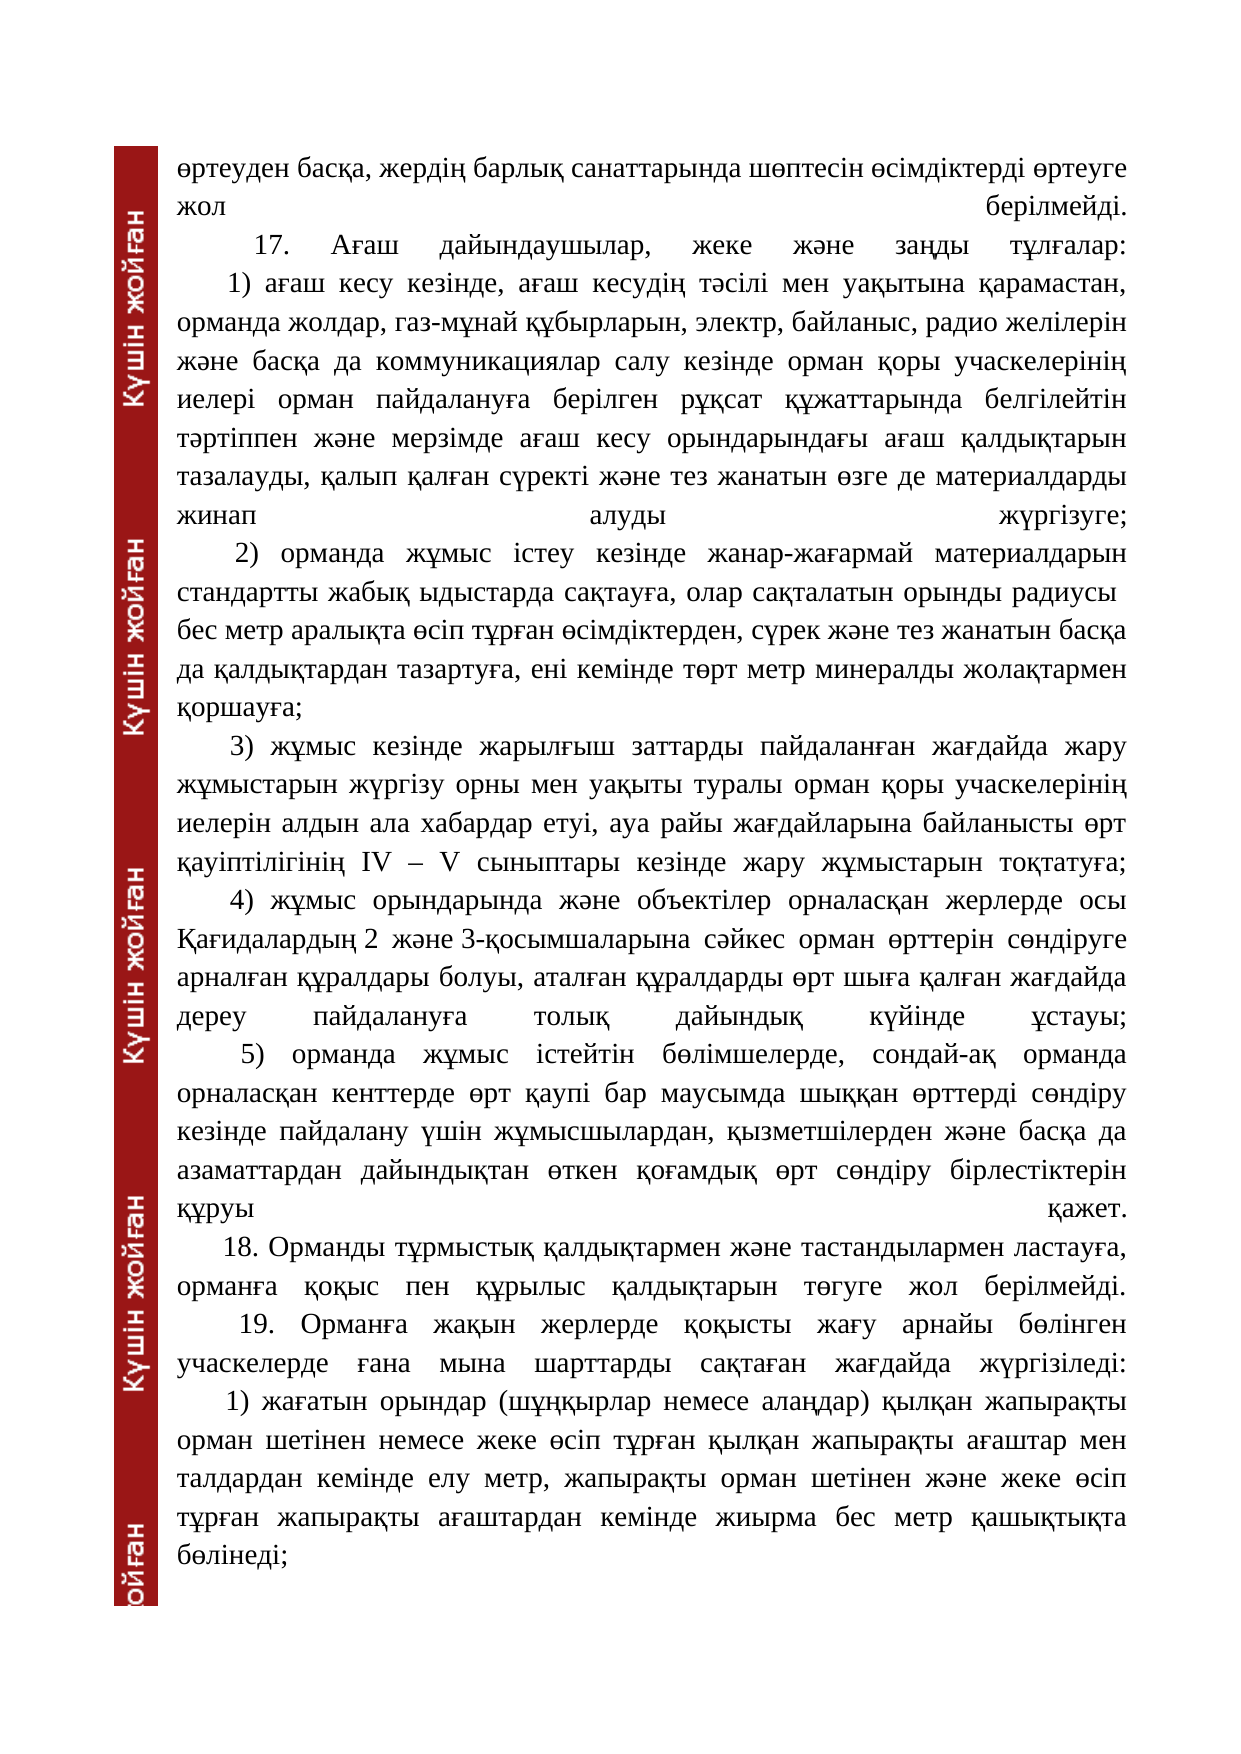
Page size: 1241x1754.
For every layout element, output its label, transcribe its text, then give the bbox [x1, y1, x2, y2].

picture [114, 1571, 158, 1606]
picture [114, 146, 158, 150]
